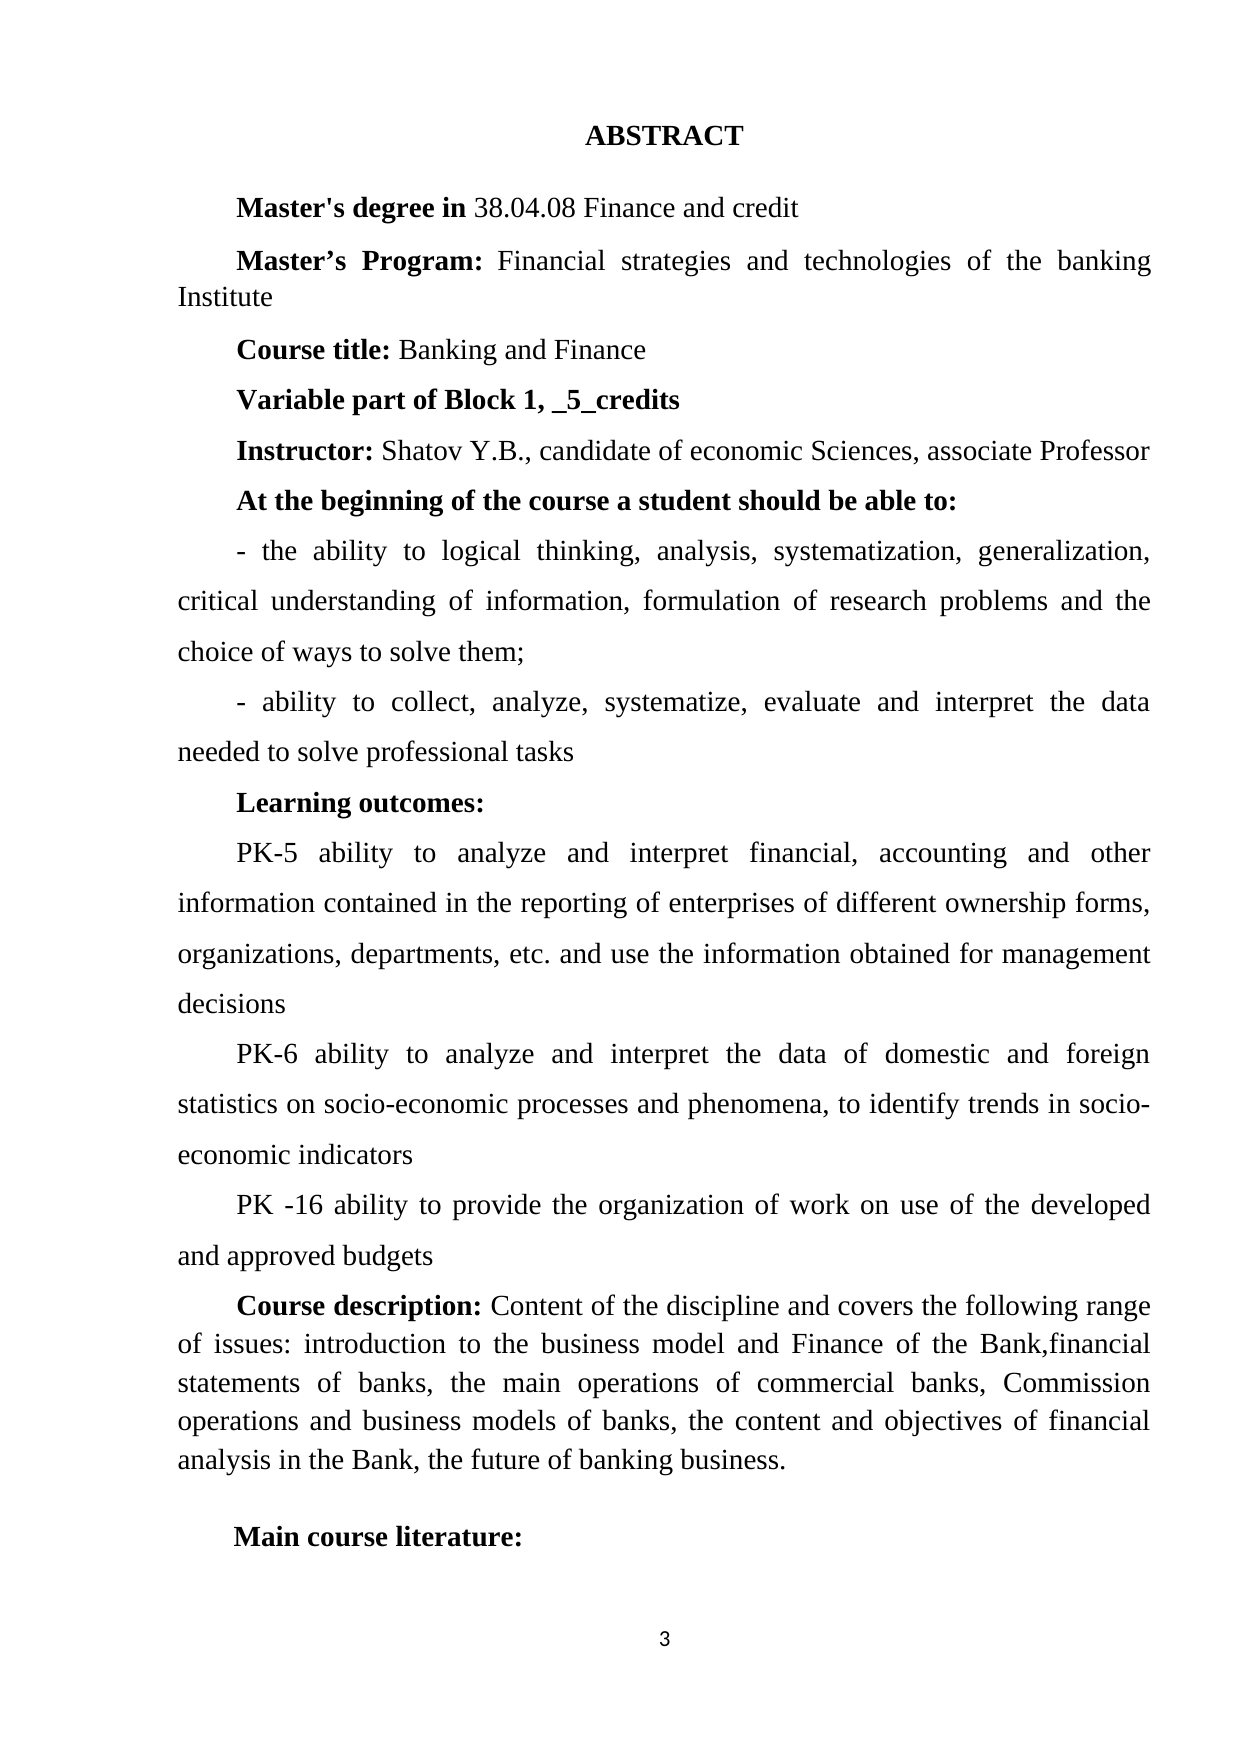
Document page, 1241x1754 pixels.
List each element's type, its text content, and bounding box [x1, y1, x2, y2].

text Master’s Program: Financial strategies and technologies of the banking Institute [177, 243, 1152, 313]
text At the beginning of the course a student should be able to: [177, 483, 1152, 516]
text Course description: Content of the discipline and covers the following range of issues: introduction to the business model and Finance of the Bank,financial statements of banks, the main operations of commercial banks, Commission operations and business models of banks, the content and objectives of financial analysis in the Bank, the future of banking business. [177, 1288, 1152, 1476]
text Variable part of Block 1, _5_credits [177, 382, 1152, 416]
text ABSTRACT [177, 118, 1152, 152]
text PK-5 ability to analyze and interpret financial, accounting and other information contained in the reporting of enterprises of different ownership forms, organizations, departments, etc. and use the information obtained for management decisions [177, 835, 1152, 1019]
text Course title: Banking and Finance [177, 332, 1152, 366]
text PK -16 ability to provide the organization of work on use of the developed and approved budgets [177, 1187, 1152, 1271]
text - the ability to logical thinking, analysis, systematization, generalization, critical understanding of information, formulation of research problems and the choice of ways to solve them; [177, 533, 1152, 667]
text PK-6 ability to analyze and interpret the data of domestic and foreign statistics on socio-economic processes and phenomena, to identify trends in socio-economic indicators [177, 1036, 1152, 1171]
text Instructor: Shatov Y.B., candidate of economic Sciences, associate Professor [177, 433, 1152, 466]
text - ability to collect, analyze, systematize, evaluate and interpret the data needed to solve professional tasks [177, 684, 1152, 768]
text Master's degree in 38.04.08 Finance and credit [177, 190, 1152, 224]
text Main course literature: [177, 1519, 1152, 1553]
text Learning outcomes: [177, 785, 1152, 818]
